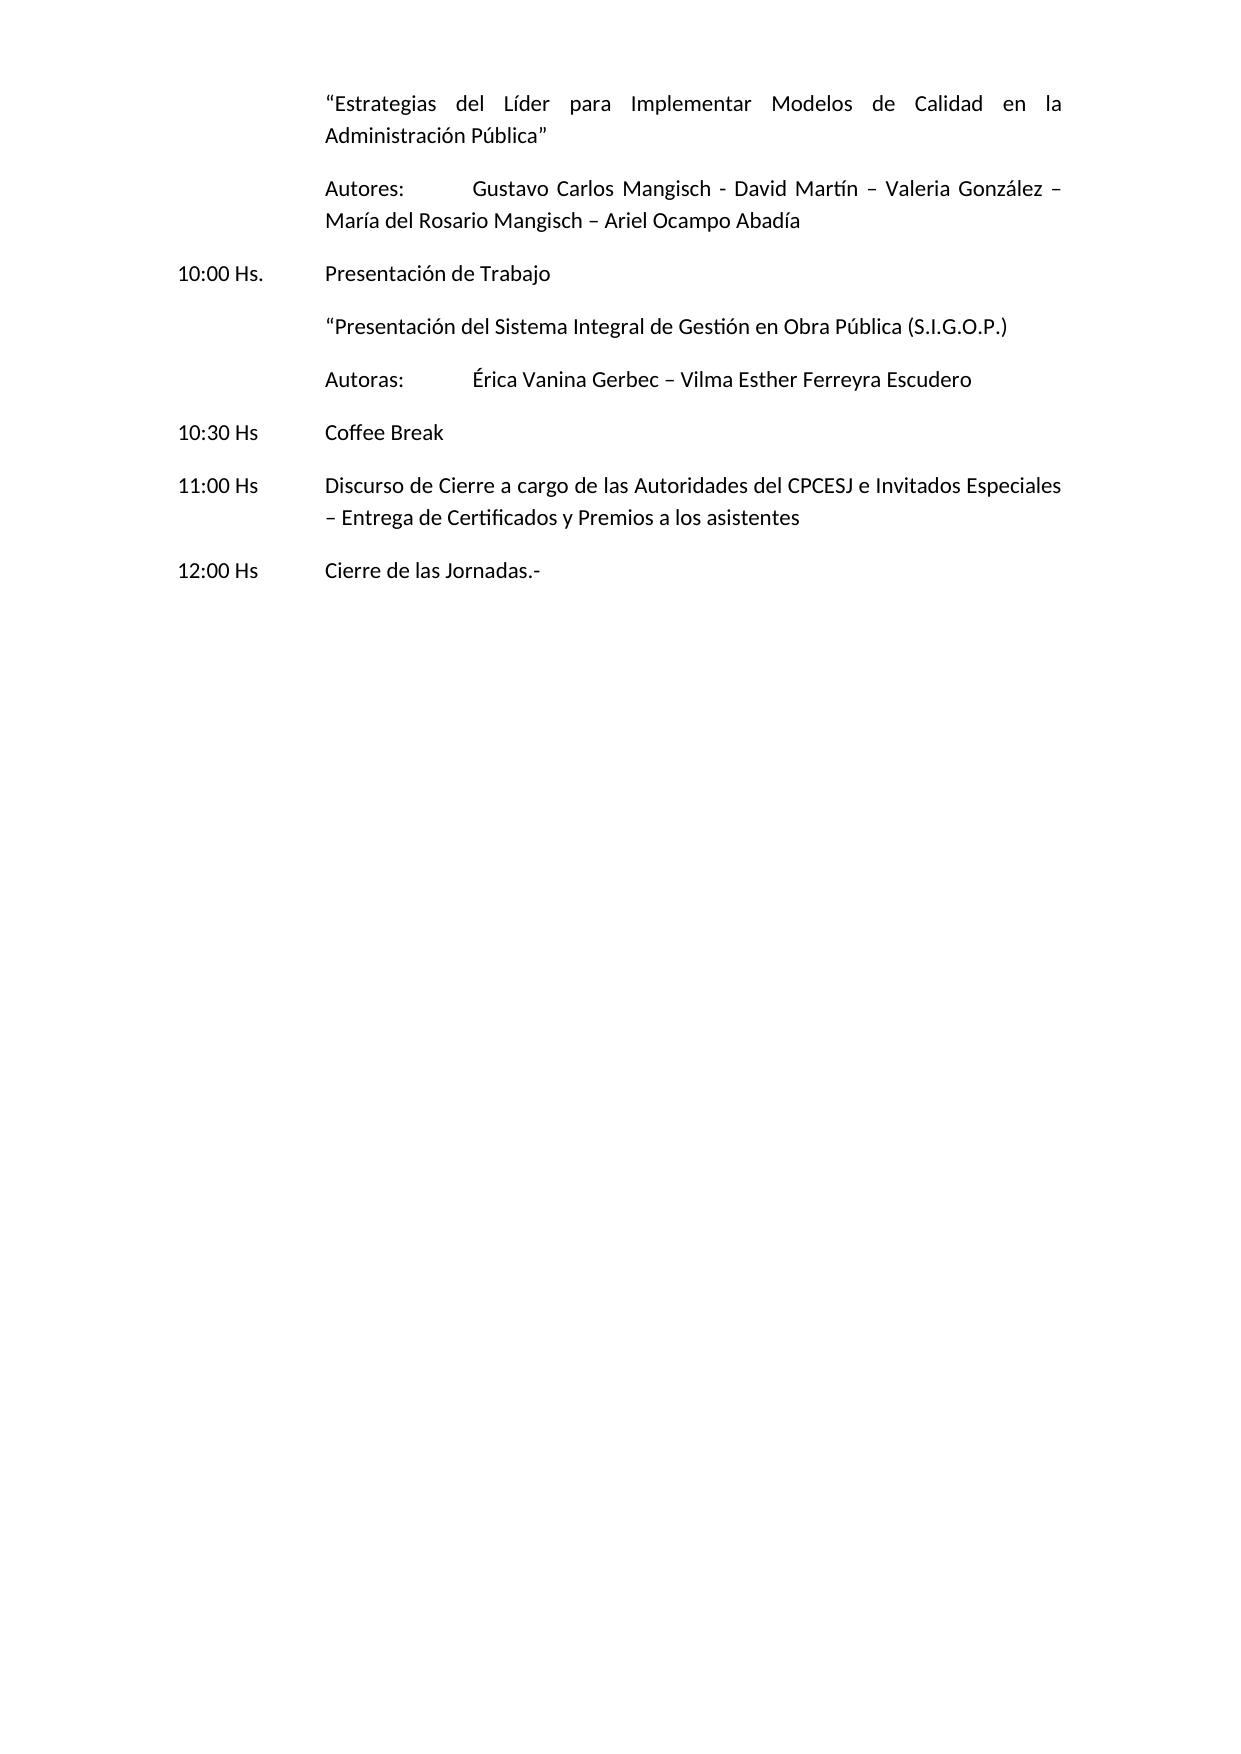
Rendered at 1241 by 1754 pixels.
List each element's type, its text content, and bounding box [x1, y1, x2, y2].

text 12:00 Hs Cierre de las Jornadas.- [177, 556, 1063, 584]
text “Estrategias del Líder para Implementar Modelos de Calidad en la Administración Pública” [177, 89, 1063, 149]
text Autoras: Érica Vanina Gerbec – Vilma Esther Ferreyra Escudero [177, 365, 1063, 393]
text 11:00 Hs Discurso de Cierre a cargo de las Autoridades del CPCESJ e Invitados Especiales – Entrega de Certificados y Premios a los asistentes [177, 471, 1063, 531]
text Autores: Gustavo Carlos Mangisch - David Martín – Valeria González – María del Rosario Mangisch – Ariel Ocampo Abadía [177, 174, 1063, 234]
text 10:30 Hs Coffee Break [177, 418, 1063, 446]
text “Presentación del Sistema Integral de Gestión en Obra Pública (S.I.G.O.P.) [177, 312, 1063, 340]
text 10:00 Hs. Presentación de Trabajo [177, 259, 1063, 287]
